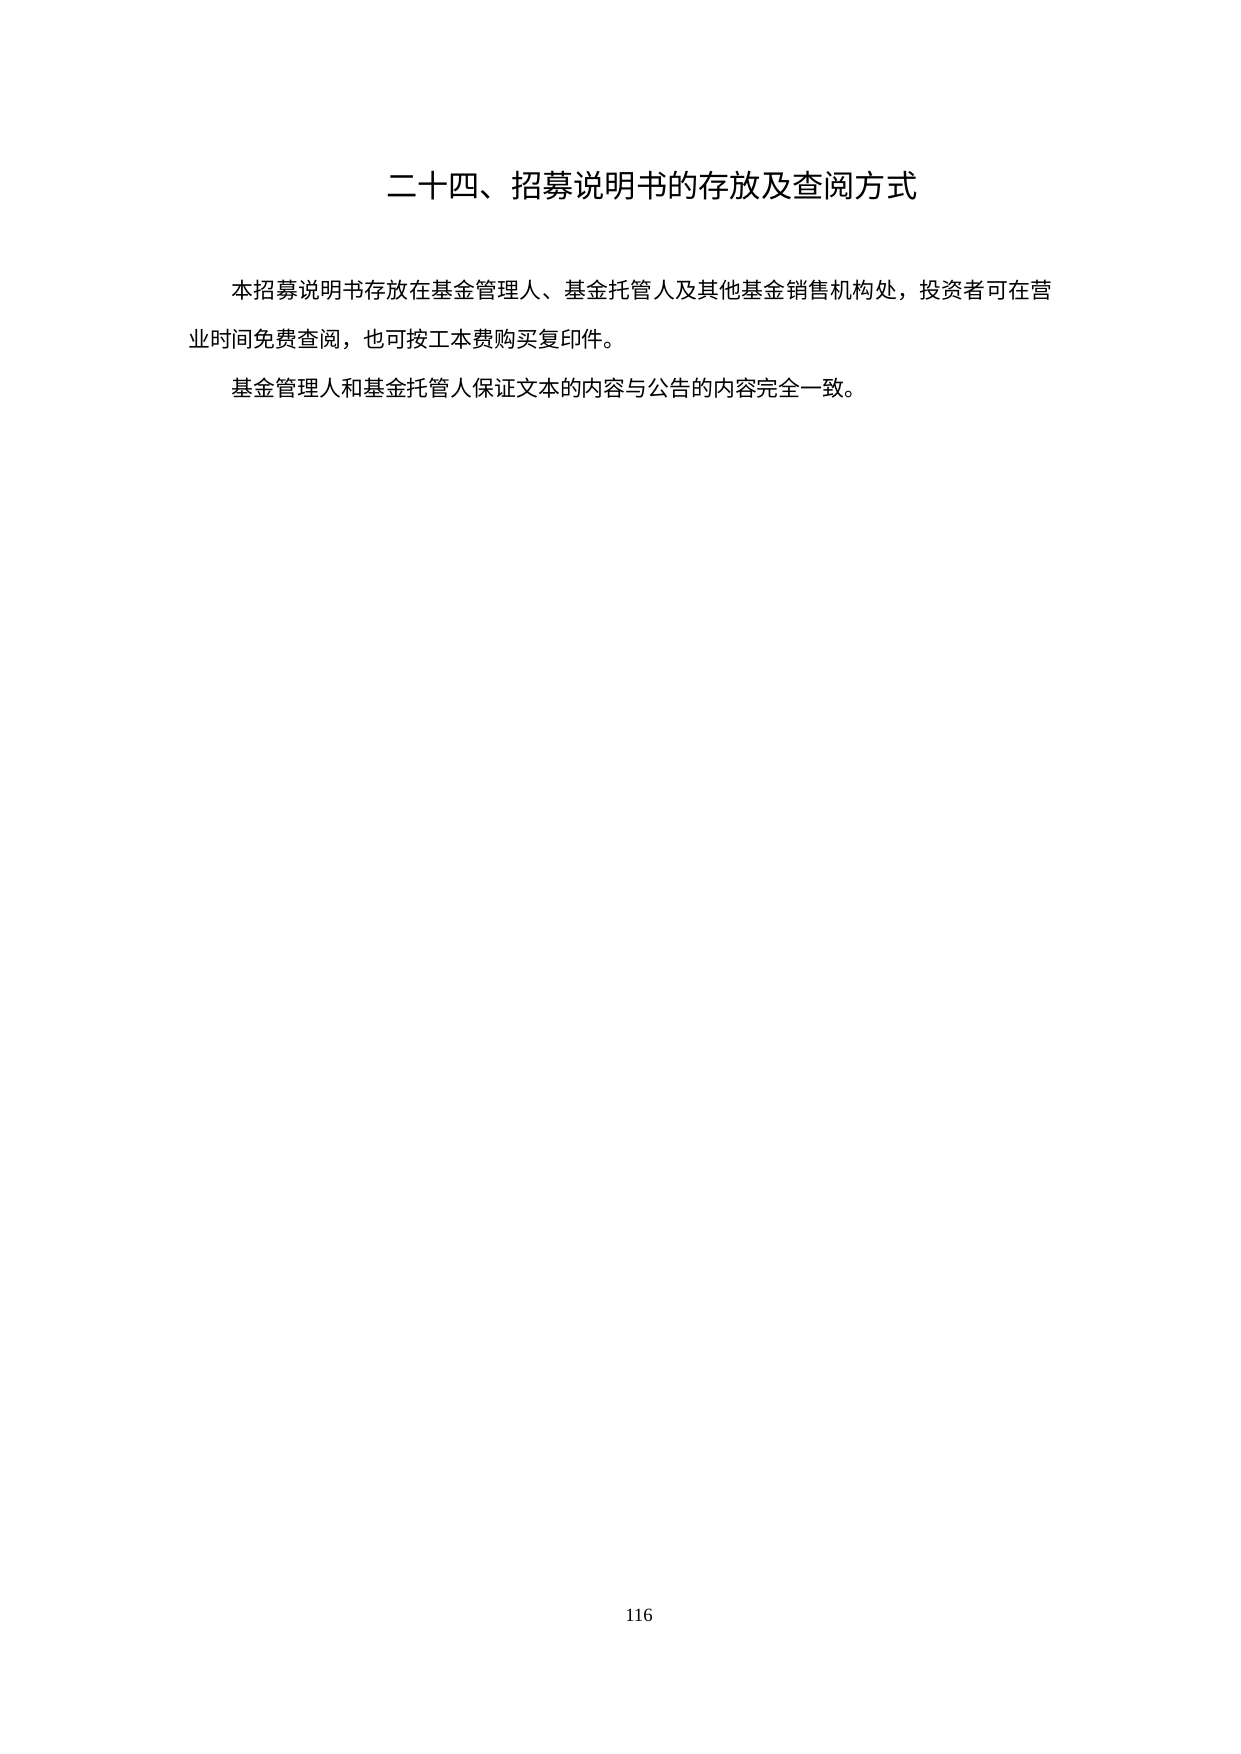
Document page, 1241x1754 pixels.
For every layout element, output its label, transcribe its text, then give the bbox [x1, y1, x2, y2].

subtitle 二十四、招募说明书的存放及查阅方式 [188, 150, 1052, 216]
text 本招募说明书存放在基金管理人、基金托管人及其他基金销售机构处，投资者可在营业时间免费查阅，也可按工本费购买复印件。 [188, 272, 1052, 354]
text 基金管理人和基金托管人保证文本的内容与公告的内容完全一致。 [188, 370, 1052, 403]
